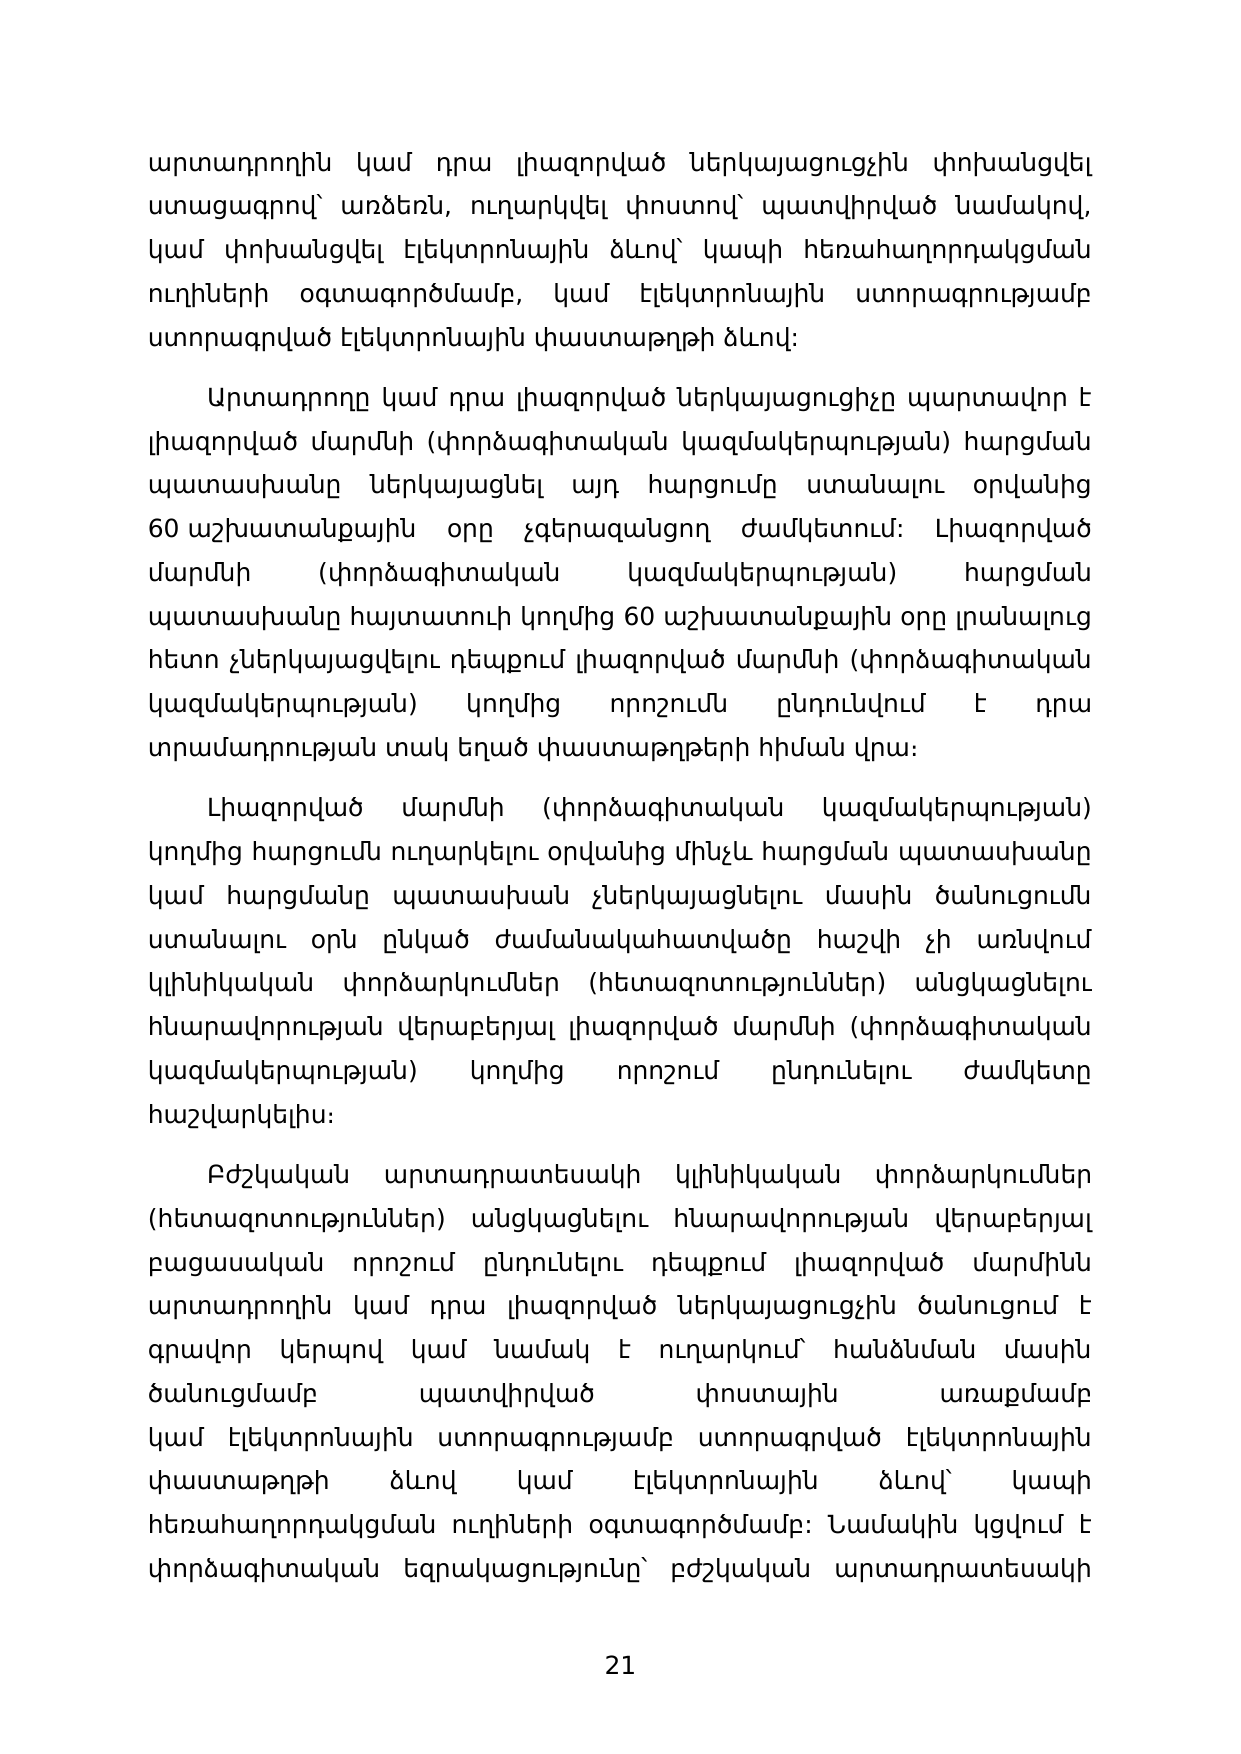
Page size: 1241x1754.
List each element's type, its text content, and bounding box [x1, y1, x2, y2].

text Լիազորված մարմնի (փորձագիտական կազմակերպության) կողմից հարցումն ուղարկելու օրվանից մինչև հարցման պատասխանը կամ հարցմանը պատասխան չներկայացնելու մասին ծանուցումն ստանալու օրն ընկած ժամանակահատվածը հաշվի չի առնվում կլինիկական փորձարկումներ (հետազոտություններ) անցկացնելու հնարավորության վերաբերյալ լիազորված մարմնի (փորձագիտական կազմակերպության) կողմից որոշում ընդունելու ժամկետը հաշվարկելիս։ [148, 793, 1092, 1129]
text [148, 1160, 1092, 1583]
text Արտադրողը կամ դրա լիազորված ներկայացուցիչը պարտավոր է լիազորված մարմնի (փորձագիտական կազմակերպության) հարցման պատասխանը ներկայացնել այդ հարցումը ստանալու օրվանից 60 աշխատանքային օրը չգերազանցող ժամկետում: Լիազորված մարմնի (փորձագիտական կազմակերպության) հարցման պատասխանը հայտատուի կողմից 60 աշխատանքային օրը լրանալուց հետո չներկայացվելու դեպքում լիազորված մարմնի (փորձագիտական կազմակերպության) կողմից որոշումն ընդունվում է դրա տրամադրության տակ եղած փաստաթղթերի հիման վրա։ [148, 383, 1092, 762]
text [148, 148, 1092, 352]
